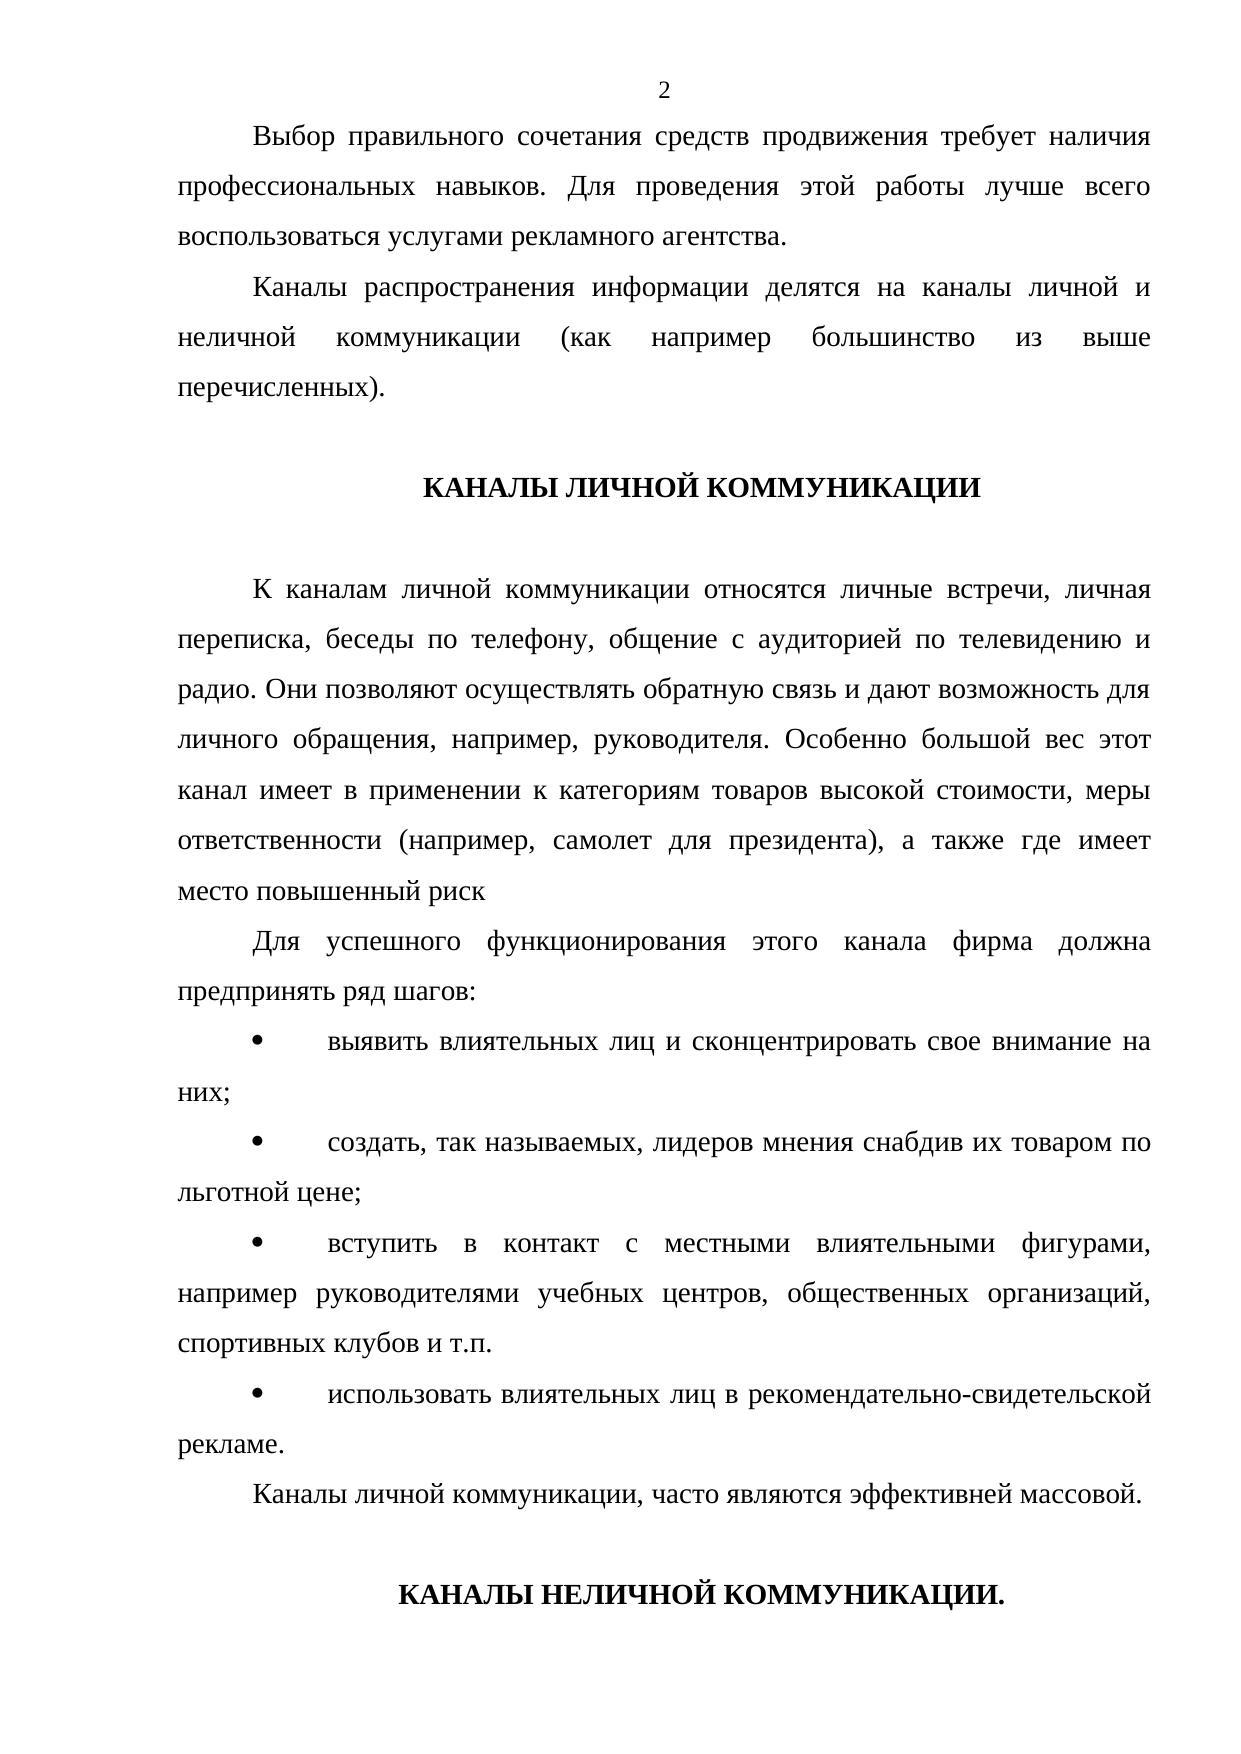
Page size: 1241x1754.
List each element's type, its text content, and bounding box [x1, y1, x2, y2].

list выявить влиятельных лиц и сконцентрировать свое внимание на них; [177, 1024, 1152, 1108]
text Каналы распространения информации делятся на каналы личной и неличной коммуникации (как например большинство из выше перечисленных). [177, 269, 1152, 403]
text КАНАЛЫ НЕЛИЧНОЙ КОММУНИКАЦИИ. [177, 1577, 1152, 1611]
list вступить в контакт с местными влиятельными фигурами, например руководителями учебных центров, общественных организаций, спортивных клубов и т.п. [177, 1225, 1152, 1359]
text Каналы личной коммуникации, часто являются эффективней массовой. [177, 1477, 1152, 1510]
list использовать влиятельных лиц в рекомендательно-свидетельской рекламе. [177, 1376, 1152, 1460]
text Для успешного функционирования этого канала фирма должна предпринять ряд шагов: [177, 923, 1152, 1007]
text Выбор правильного сочетания средств продвижения требует наличия профессиональных навыков. Для проведения этой работы лучше всего воспользоваться услугами рекламного агентства. [177, 118, 1152, 252]
text КАНАЛЫ ЛИЧНОЙ КОММУНИКАЦИИ [177, 470, 1152, 504]
text К каналам личной коммуникации относятся личные встречи, личная переписка, беседы по телефону, общение с аудиторией по телевидению и радио. Они позволяют осуществлять обратную связь и дают возможность для личного обращения, например, руководителя. Особенно большой вес этот канал имеет в применении к категориям товаров высокой стоимости, меры ответственности (например, самолет для президента), а также где имеет место повышенный риск [177, 571, 1152, 906]
list создать, так называемых, лидеров мнения снабдив их товаром по льготной цене; [177, 1124, 1152, 1208]
